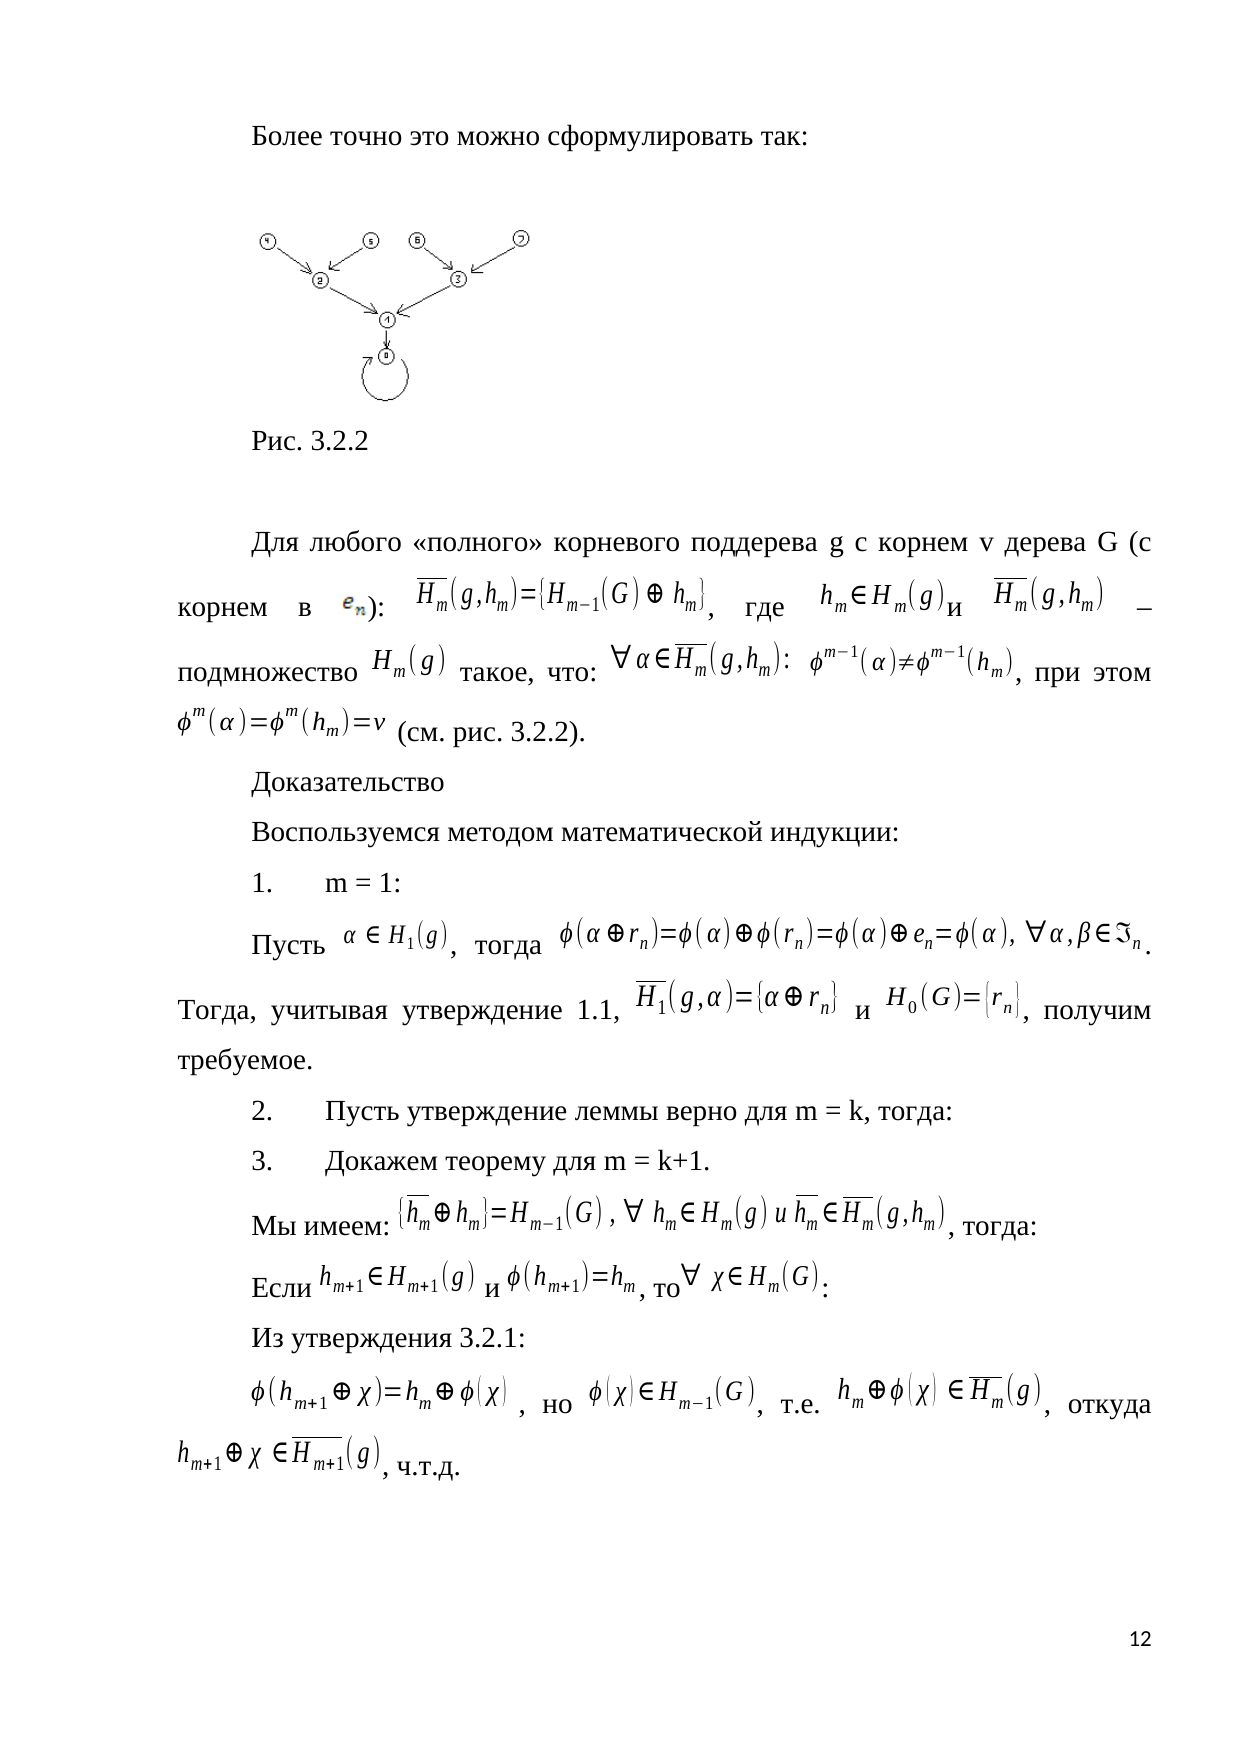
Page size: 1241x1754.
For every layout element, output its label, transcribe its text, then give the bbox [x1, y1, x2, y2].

text Доказательство [177, 764, 1152, 798]
picture [342, 586, 368, 617]
list Докажем теорему для m = k+1. [177, 1143, 1152, 1176]
text , но , т.е. , откуда , ч.т.д. [177, 1371, 1152, 1482]
picture [251, 218, 537, 410]
text Пусть , тогда . Тогда, учитывая утверждение 1.1, и , получим требуемое. [177, 915, 1152, 1076]
text Для любого «полного» корневого поддерева g с корнем v дерева G (с корнем в ): , где и – подмножество такое, что: , при этом (см. рис. 3.2.2). [177, 524, 1152, 747]
text Мы имеем: , тогда: [177, 1193, 1152, 1242]
text Из утверждения 3.2.1: [177, 1321, 1152, 1354]
text Более точно это можно сформулировать так: [177, 118, 1152, 152]
list Пусть утверждение леммы верно для m = k, тогда: [177, 1093, 1152, 1126]
text Рис. 3.2.2 [177, 423, 1152, 457]
list m = 1: [177, 865, 1152, 898]
text Воспользуемся методом математической индукции: [177, 814, 1152, 848]
text Если и , то: [177, 1258, 1152, 1304]
